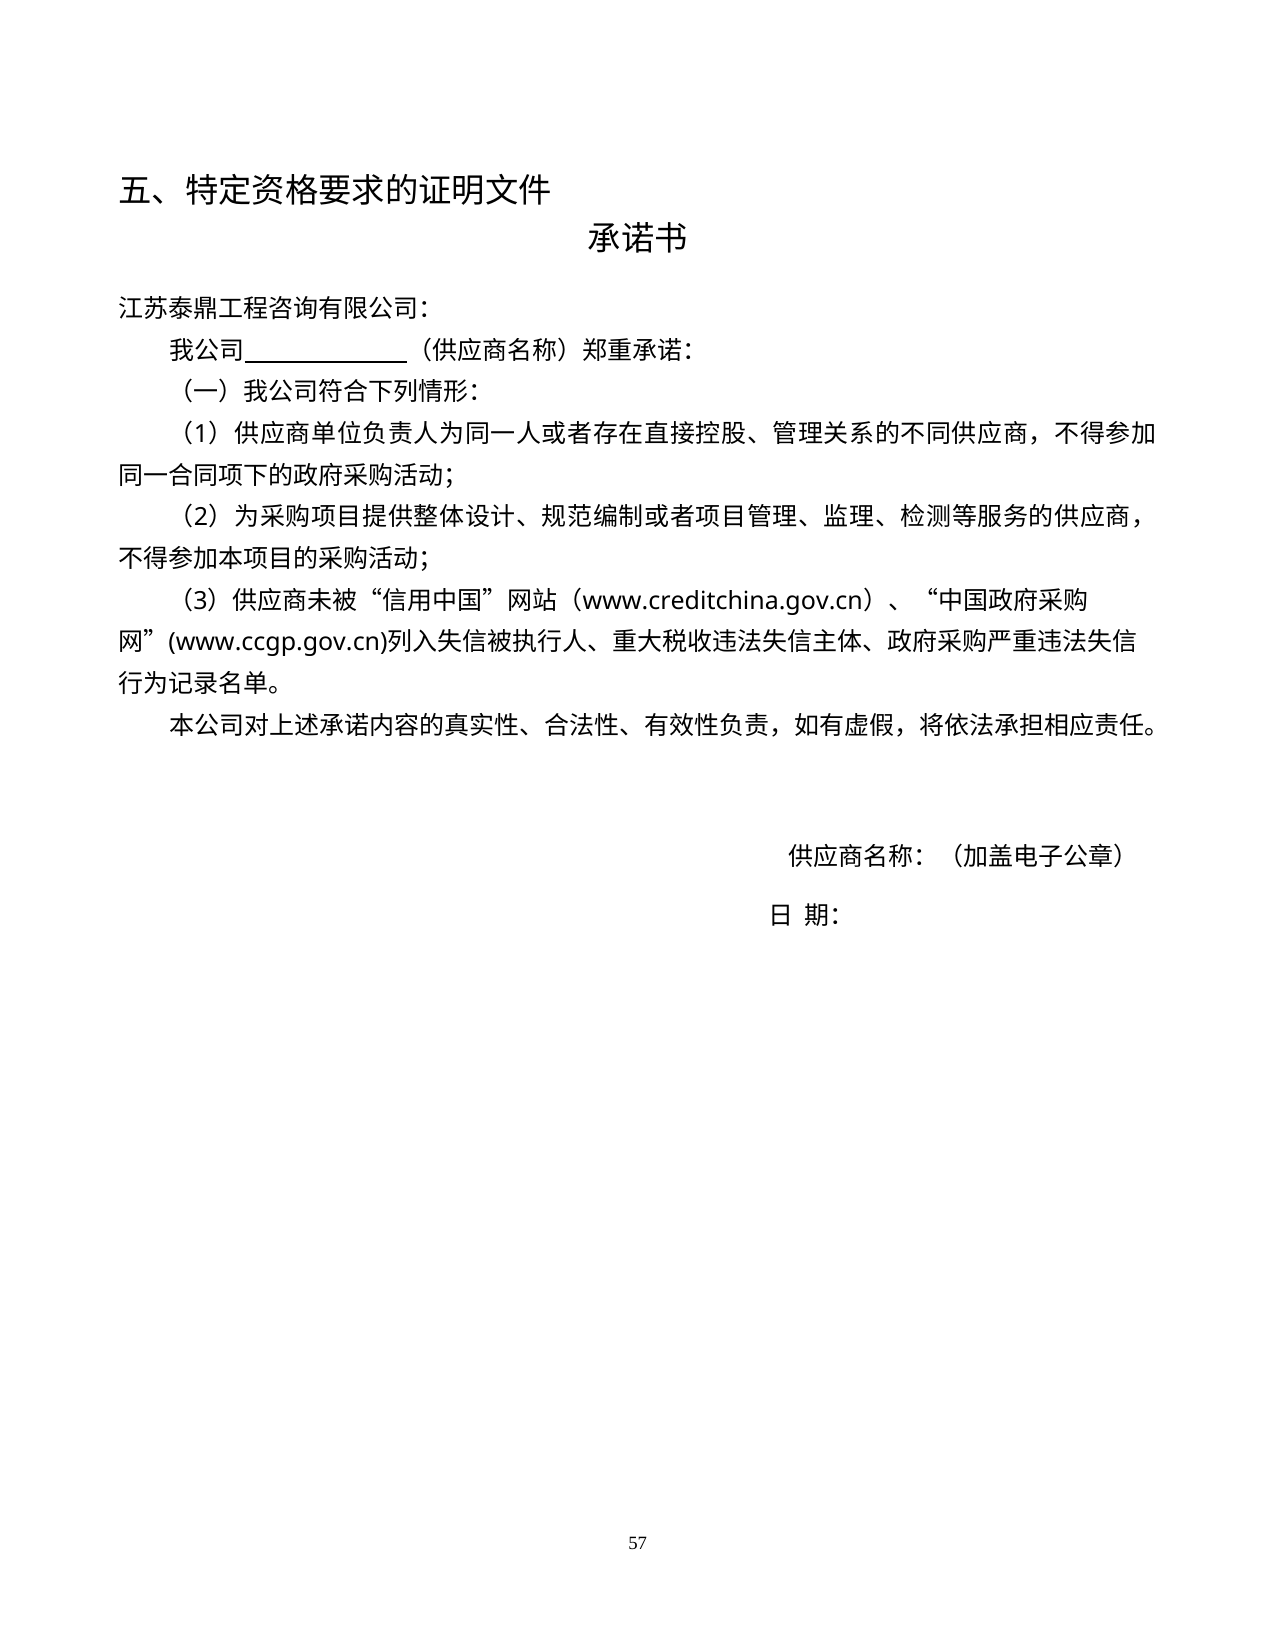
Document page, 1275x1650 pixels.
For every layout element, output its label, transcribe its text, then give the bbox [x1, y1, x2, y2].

text 日 期： [118, 877, 1157, 936]
text （1）供应商单位负责人为同一人或者存在直接控股、管理关系的不同供应商，不得参加同一合同项下的政府采购活动； [118, 409, 1157, 492]
text （3）供应商未被“信用中国”网站（www.creditchina.gov.cn）、“中国政府采购网”(www.ccgp.gov.cn)列入失信被执行人、重大税收违法失信主体、政府采购严重违法失信行为记录名单。 [118, 576, 1157, 701]
text 我公司 （供应商名称）郑重承诺： [118, 326, 1157, 367]
text （2）为采购项目提供整体设计、规范编制或者项目管理、监理、检测等服务的供应商，不得参加本项目的采购活动； [118, 492, 1157, 576]
text （一）我公司符合下列情形： [118, 367, 1157, 409]
text 供应商名称：（加盖电子公章） [118, 819, 1138, 877]
text 承诺书 [118, 212, 1157, 260]
text 五、特定资格要求的证明文件 [118, 163, 1157, 212]
text 江苏泰鼎工程咨询有限公司： [118, 284, 1157, 326]
text 本公司对上述承诺内容的真实性、合法性、有效性负责，如有虚假，将依法承担相应责任。 [118, 701, 1157, 742]
